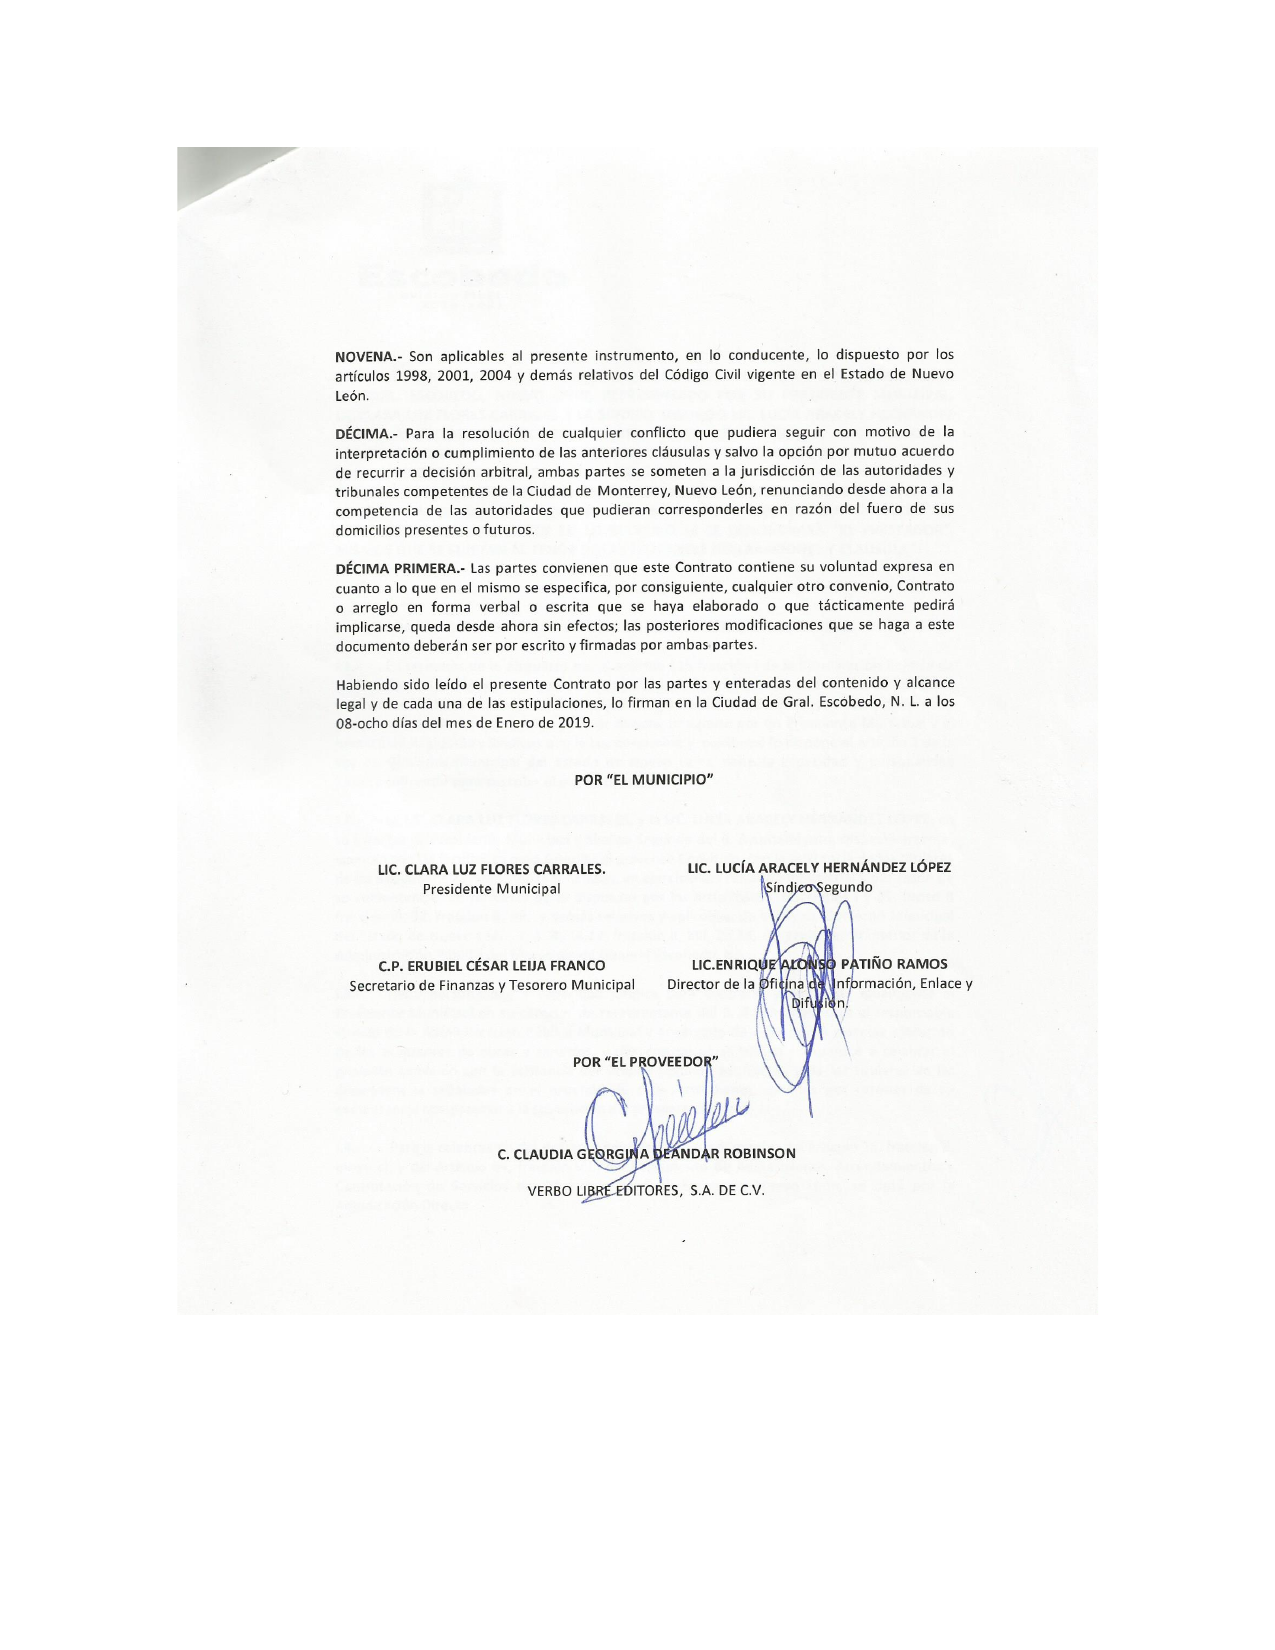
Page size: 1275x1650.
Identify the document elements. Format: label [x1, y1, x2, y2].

picture [177, 147, 1099, 1315]
